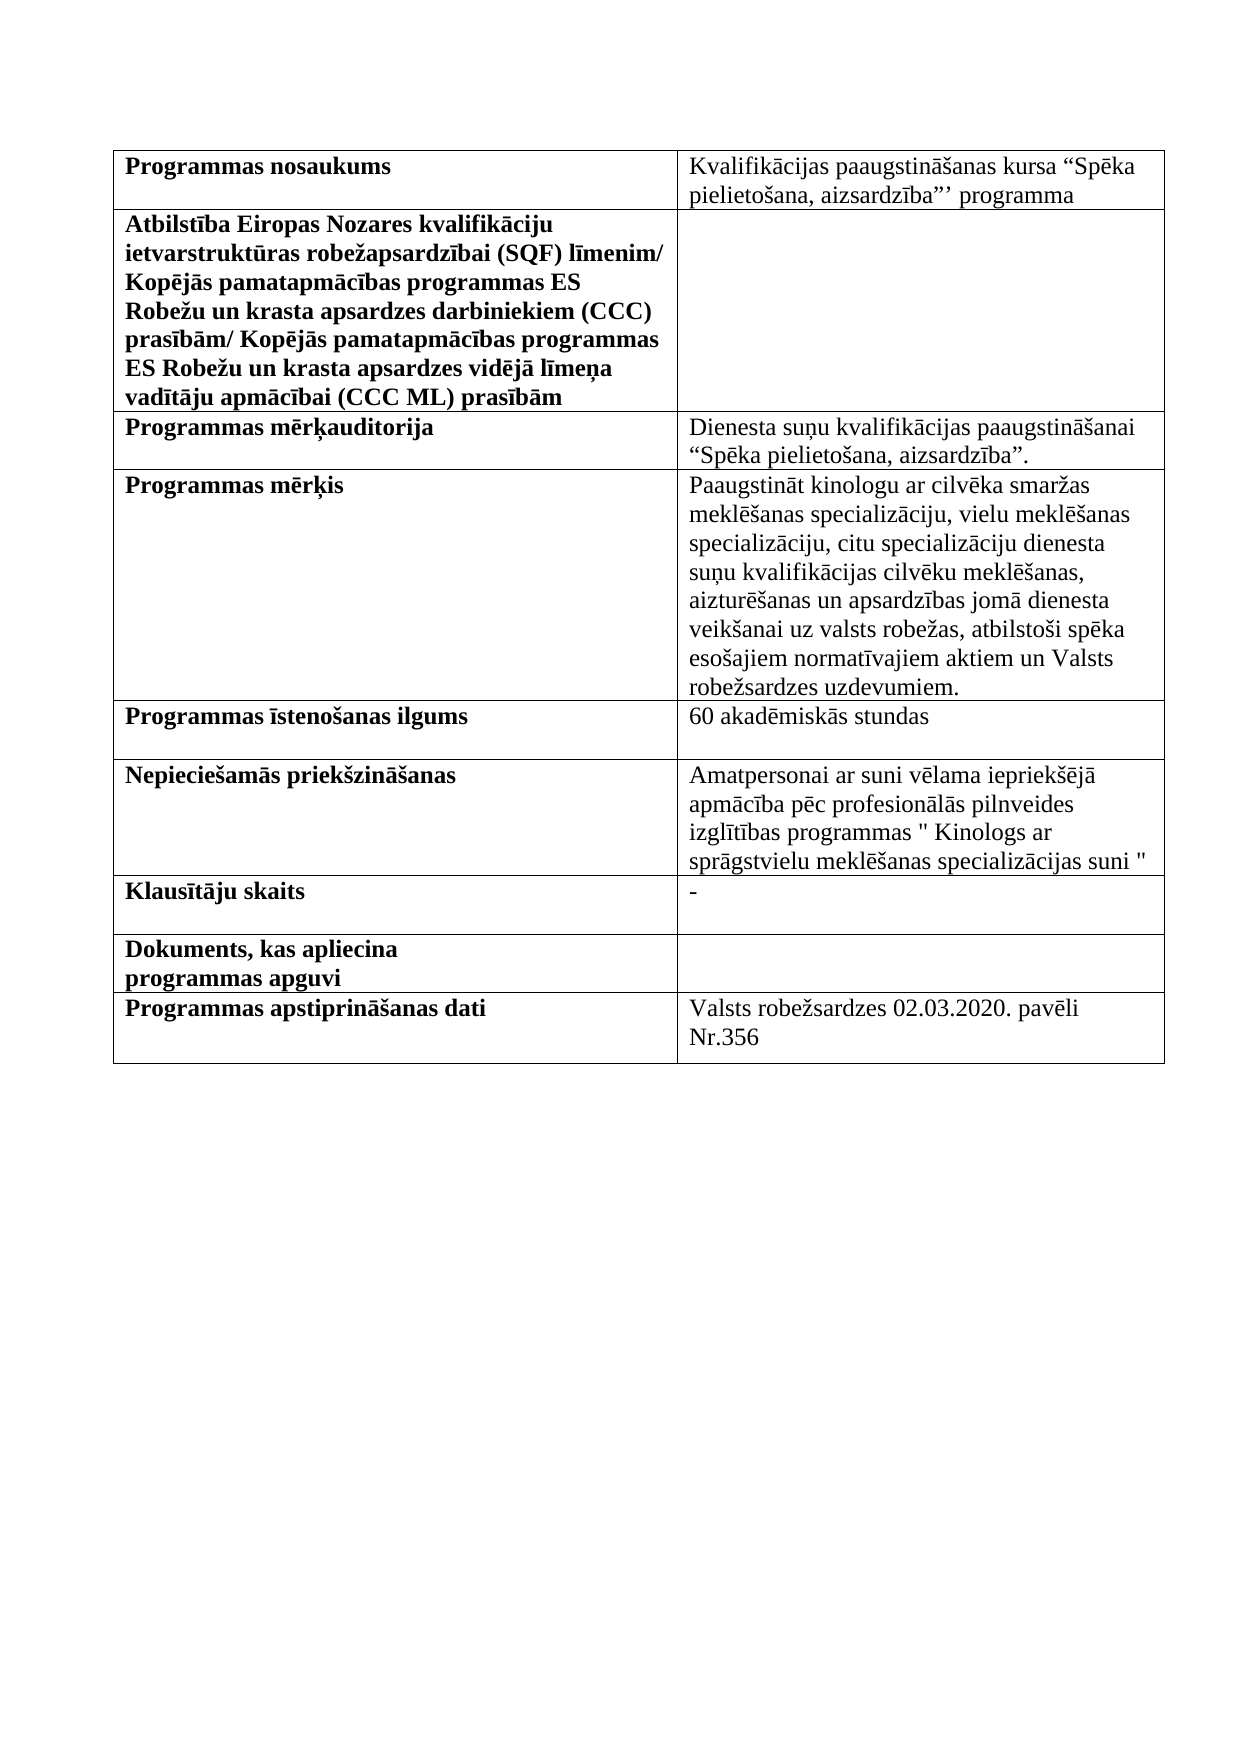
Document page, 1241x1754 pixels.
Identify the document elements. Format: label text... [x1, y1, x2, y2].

table_header Kvalifikācijas paaugstināšanas kursa “Spēka pielietošana, aizsardzība”’ programma [678, 151, 1164, 208]
table_cell Programmas īstenošanas ilgums [114, 701, 677, 759]
table_cell Programmas apstiprināšanas dati [114, 993, 677, 1063]
table_cell - [678, 876, 1164, 933]
table_cell Programmas mērķis [114, 470, 677, 700]
table_cell Atbilstība Eiropas Nozares kvalifikāciju ietvarstruktūras robežapsardzībai (SQF) līmenim/ Kopējās pamatapmācības programmas ES Robežu un krasta apsardzes darbiniekiem (CCC) prasībām/ Kopējās pamatapmācības programmas ES Robežu un krasta apsardzes vidējā līmeņa vadītāju apmācībai (CCC ML) prasībām [114, 210, 677, 411]
table_cell Dokuments, kas apliecina programmas apguvi [114, 935, 677, 992]
table_cell Programmas mērķauditorija [114, 412, 677, 469]
table_header Programmas nosaukums [114, 151, 677, 208]
table_cell 60 akadēmiskās stundas [678, 701, 1164, 759]
table_cell Nepieciešamās priekšzināšanas [114, 760, 677, 875]
table_cell Klausītāju skaits [114, 876, 677, 933]
table_cell Paaugstināt kinologu ar cilvēka smaržas meklēšanas specializāciju, vielu meklēšanas specializāciju, citu specializāciju dienesta suņu kvalifikācijas cilvēku meklēšanas, aizturēšanas un apsardzības jomā dienesta veikšanai uz valsts robežas, atbilstoši spēka esošajiem normatīvajiem aktiem un Valsts robežsardzes uzdevumiem. [678, 470, 1164, 700]
table_cell [678, 210, 1164, 411]
table_cell Dienesta suņu kvalifikācijas paaugstināšanai “Spēka pielietošana, aizsardzība”. [678, 412, 1164, 469]
table_cell Valsts robežsardzes 02.03.2020. pavēli Nr.356 [678, 993, 1164, 1063]
table_cell [678, 935, 1164, 992]
table_cell Amatpersonai ar suni vēlama iepriekšējā apmācība pēc profesionālās pilnveides izglītības programmas " Kinologs ar sprāgstvielu meklēšanas specializācijas suni " [678, 760, 1164, 875]
